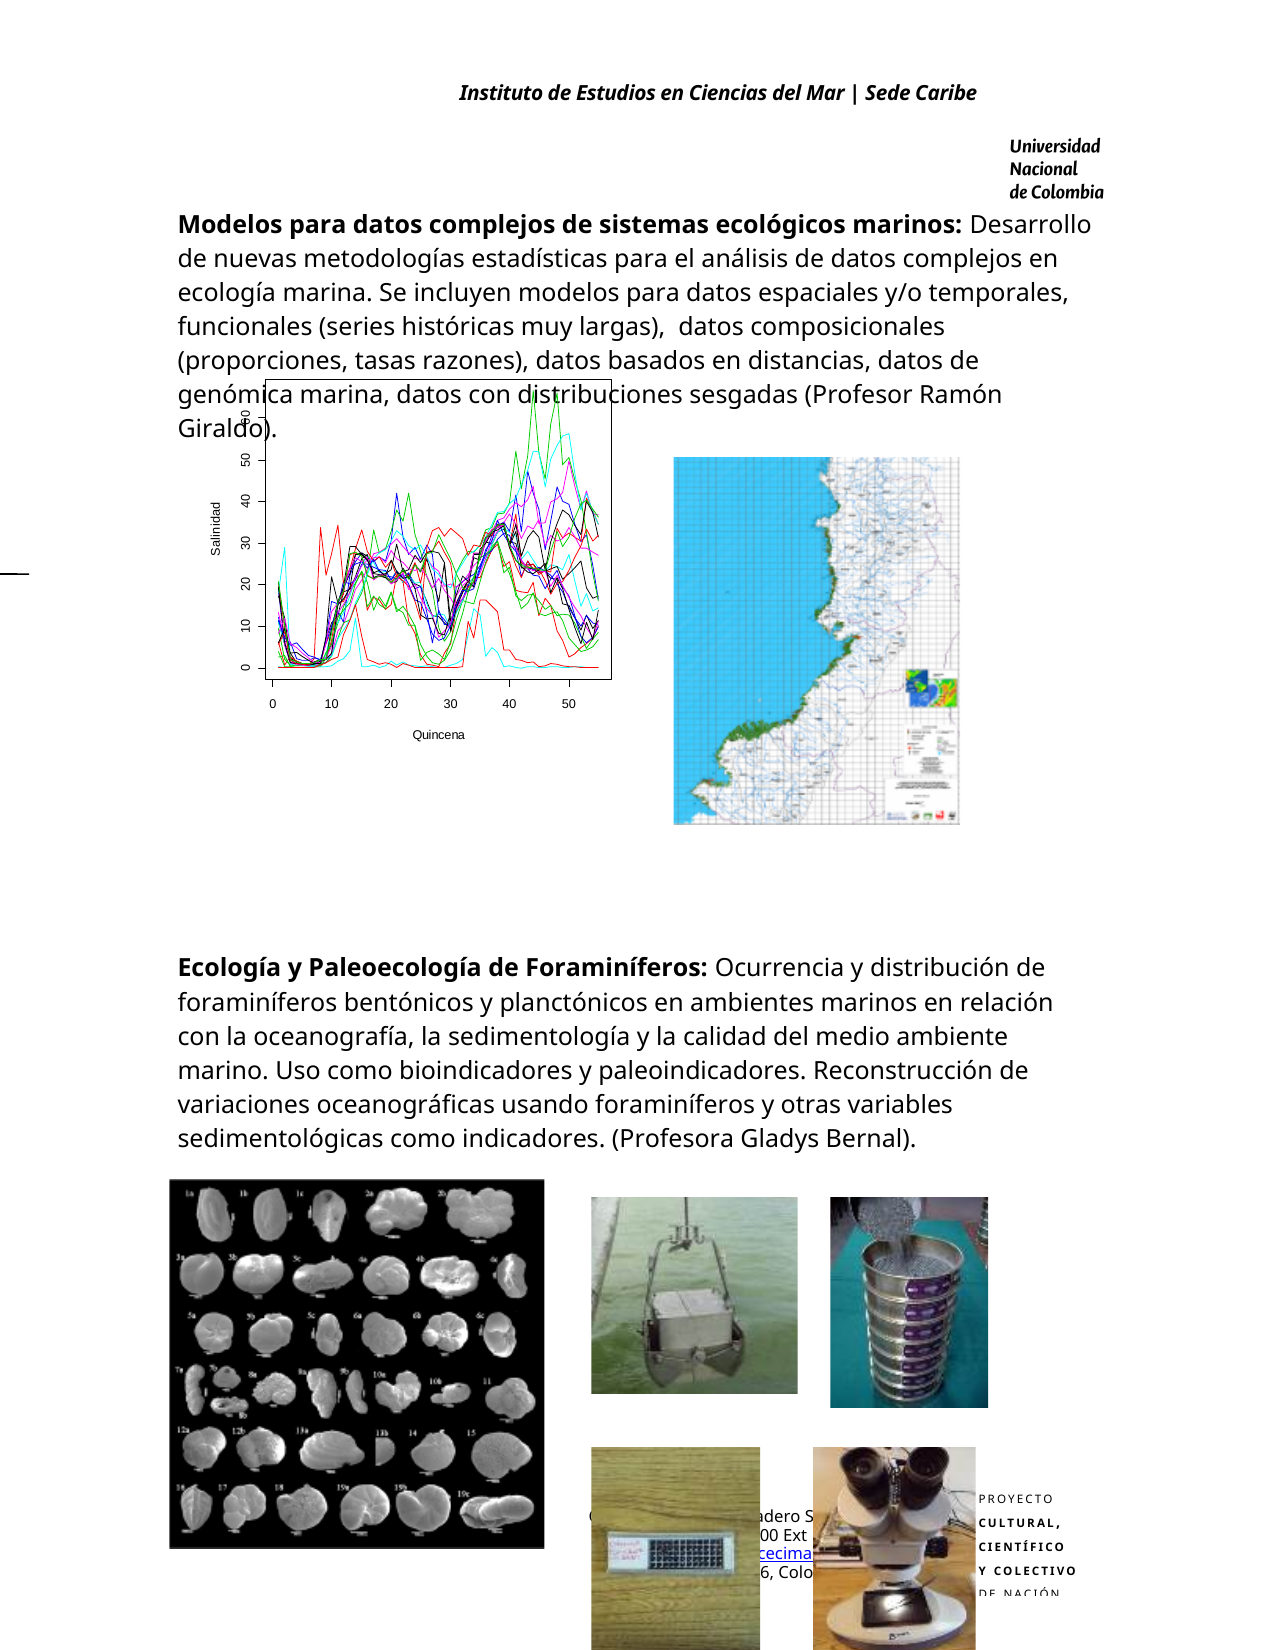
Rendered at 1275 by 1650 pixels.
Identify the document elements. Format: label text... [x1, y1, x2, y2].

picture [591, 1197, 798, 1394]
picture [591, 1447, 761, 1650]
text Ecología y Paleoecología de Foraminíferos: Ocurrencia y distribución de foraminíferos bentónicos y planctónicos en ambientes marinos en relación con la oceanografía, la sedimentología y la calidad del medio ambiente marino. Uso como bioindicadores y paleoindicadores. Reconstrucción de variaciones oceanográficas usando foraminíferos y otras variables sedimentológicas como indicadores. (Profesora Gladys Bernal). [177, 950, 1098, 1154]
picture [830, 1197, 989, 1408]
picture [169, 1179, 545, 1549]
picture [1001, 131, 1113, 205]
picture [673, 457, 961, 825]
picture [813, 1447, 976, 1650]
text Modelos para datos complejos de sistemas ecológicos marinos: Desarrollo de nuevas metodologías estadísticas para el análisis de datos complejos en ecología marina. Se incluyen modelos para datos espaciales y/o temporales, funcionales (series históricas muy largas), datos composicionales (proporciones, tasas razones), datos basados en distancias, datos de genómica marina, datos con distribuciones sesgadas (Profesor Ramón Giraldo). [177, 207, 1098, 445]
